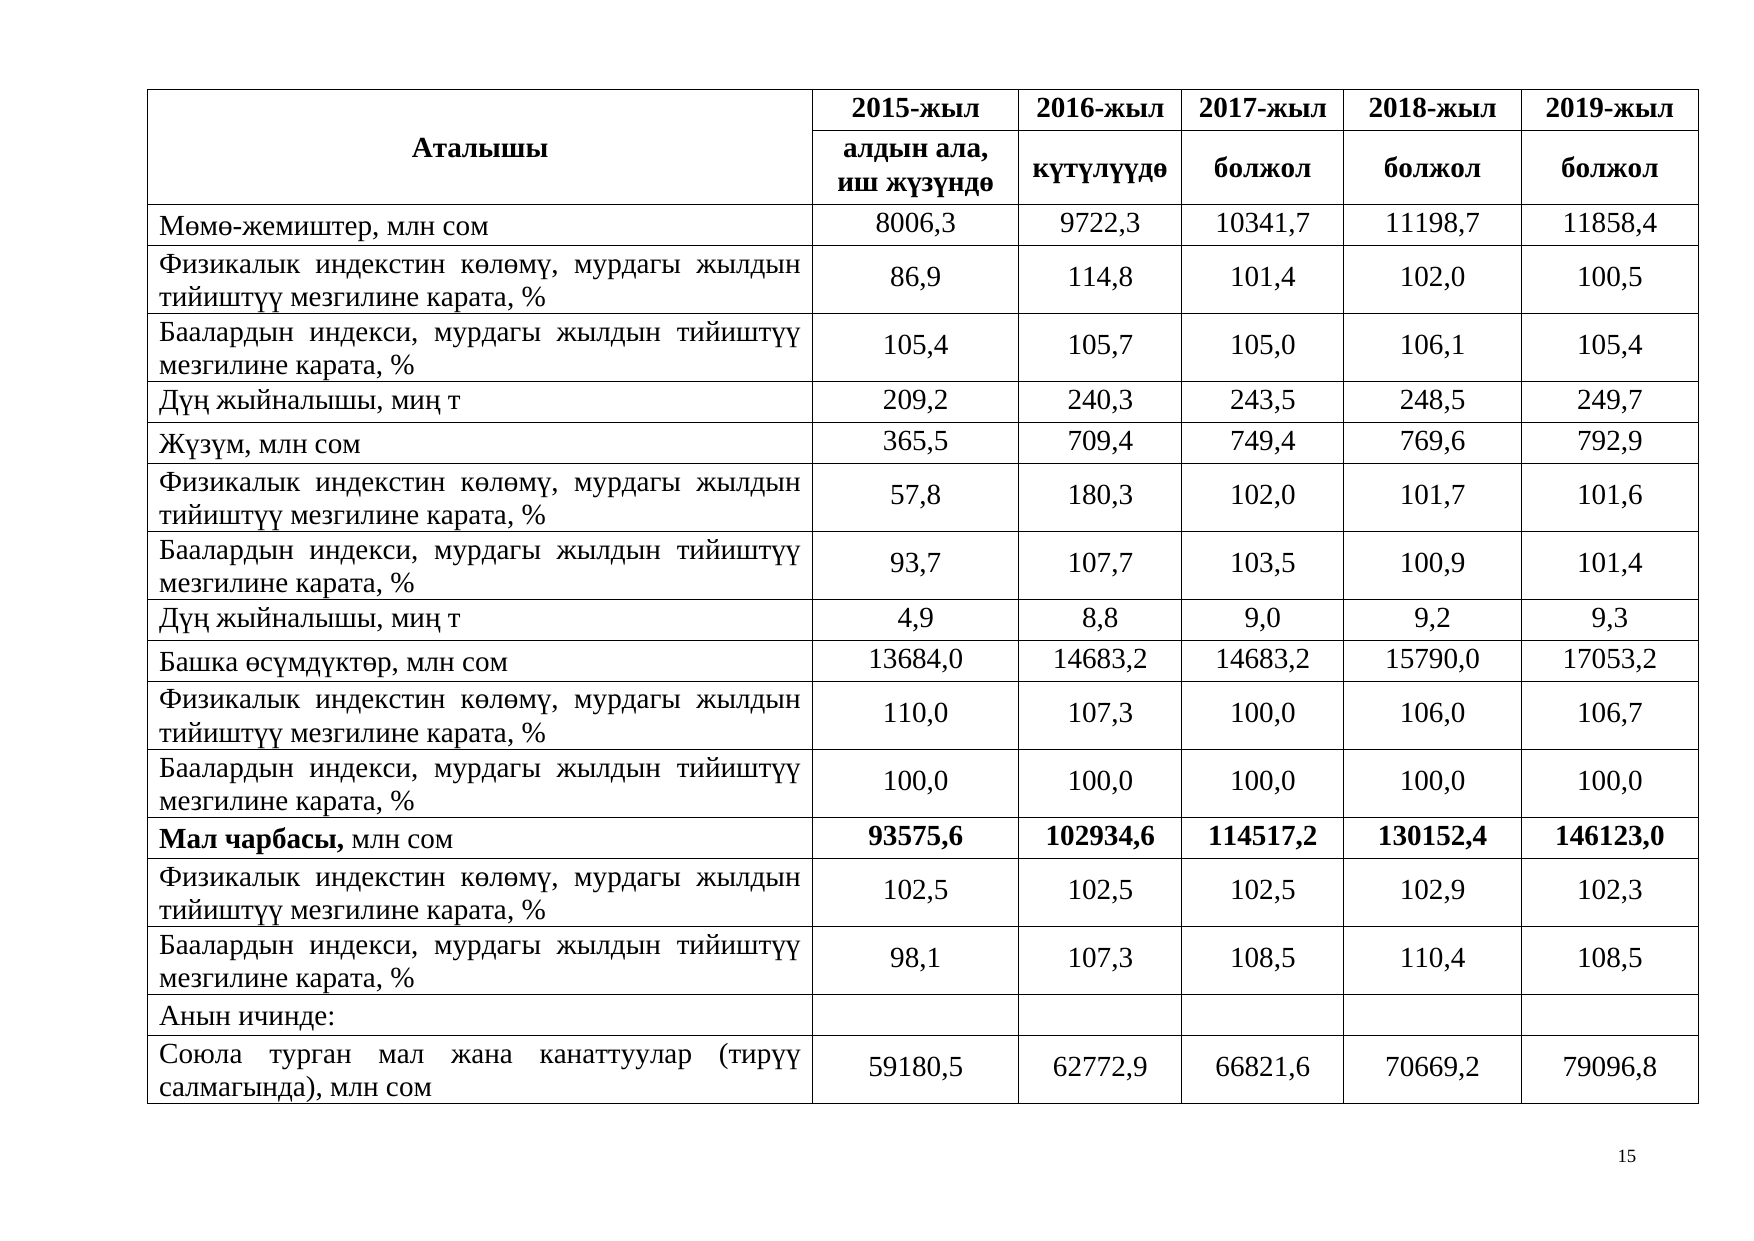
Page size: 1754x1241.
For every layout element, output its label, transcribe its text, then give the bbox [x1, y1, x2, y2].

table_cell 9,3 [1522, 600, 1698, 640]
table_cell 101,4 [1182, 246, 1343, 313]
table_cell Физикалык индекстин көлөмү, мурдагы жылдын тийиштүү мезгилине карата, % [148, 859, 812, 926]
table_cell [813, 995, 1018, 1035]
table_cell болжол [1344, 131, 1521, 204]
table_cell Мал чарбасы, млн сом [148, 818, 812, 858]
table_cell 102,0 [1182, 464, 1343, 531]
table_cell 249,7 [1522, 382, 1698, 422]
table_cell 93,7 [813, 532, 1018, 599]
table_header Аталышы [148, 90, 812, 204]
table_cell 110,0 [813, 682, 1018, 749]
table_cell 4,9 [813, 600, 1018, 640]
table_cell [1019, 995, 1181, 1035]
table_cell Дүң жыйналышы, миң т [148, 600, 812, 640]
table_cell күтүлүүдө [1019, 131, 1181, 204]
table_cell Физикалык индекстин көлөмү, мурдагы жылдын тийиштүү мезгилине карата, % [148, 464, 812, 531]
table_cell 57,8 [813, 464, 1018, 531]
table_cell 106,1 [1344, 314, 1521, 381]
table_cell 114517,2 [1182, 818, 1343, 858]
table_cell 101,7 [1344, 464, 1521, 531]
table_cell 108,5 [1522, 927, 1698, 994]
table_cell 98,1 [813, 927, 1018, 994]
table_cell 114,8 [1019, 246, 1181, 313]
table_cell болжол [1182, 131, 1343, 204]
table_cell 102,9 [1344, 859, 1521, 926]
table_cell 100,0 [1522, 750, 1698, 817]
table_cell 101,4 [1522, 532, 1698, 599]
table_cell 110,4 [1344, 927, 1521, 994]
table_cell Баалардын индекси, мурдагы жылдын тийиштүү мезгилине карата, % [148, 927, 812, 994]
table_cell 180,3 [1019, 464, 1181, 531]
table_cell 102,5 [1182, 859, 1343, 926]
table_cell алдын ала, иш жүзүндө [813, 131, 1018, 204]
table_cell [1522, 995, 1698, 1035]
table_cell 106,0 [1344, 682, 1521, 749]
table_cell Башка өсүмдүктөр, млн сом [148, 641, 812, 681]
table_cell Баалардын индекси, мурдагы жылдын тийиштүү мезгилине карата, % [148, 532, 812, 599]
table_cell 62772,9 [1019, 1036, 1181, 1103]
table_cell Физикалык индекстин көлөмү, мурдагы жылдын тийиштүү мезгилине карата, % [148, 246, 812, 313]
table_cell 130152,4 [1344, 818, 1521, 858]
table_cell 243,5 [1182, 382, 1343, 422]
table_cell 100,0 [1019, 750, 1181, 817]
table_cell 70669,2 [1344, 1036, 1521, 1103]
table_header 2019-жыл [1522, 90, 1698, 129]
table_cell 105,4 [813, 314, 1018, 381]
table_cell 101,6 [1522, 464, 1698, 531]
table_cell 8006,3 [813, 205, 1018, 245]
table_cell 100,9 [1344, 532, 1521, 599]
table_cell Жүзүм, млн сом [148, 423, 812, 463]
table_cell 105,4 [1522, 314, 1698, 381]
table_cell 11858,4 [1522, 205, 1698, 245]
table_cell 93575,6 [813, 818, 1018, 858]
table_cell Мөмө-жемиштер, млн сом [148, 205, 812, 245]
table_cell 86,9 [813, 246, 1018, 313]
table_cell Союла турган мал жана канаттуулар (тирүү салмагында), млн сом [148, 1036, 812, 1103]
table_cell 240,3 [1019, 382, 1181, 422]
table_cell 10341,7 [1182, 205, 1343, 245]
table_cell 209,2 [813, 382, 1018, 422]
table_cell 107,3 [1019, 682, 1181, 749]
table_cell 103,5 [1182, 532, 1343, 599]
table_cell 100,0 [813, 750, 1018, 817]
table_cell 59180,5 [813, 1036, 1018, 1103]
table_cell Дүң жыйналышы, миң т [148, 382, 812, 422]
table_cell 9,2 [1344, 600, 1521, 640]
table_cell 13684,0 [813, 641, 1018, 681]
table_header 2015-жыл [813, 90, 1018, 129]
table_cell 79096,8 [1522, 1036, 1698, 1103]
table_cell 365,5 [813, 423, 1018, 463]
table_cell 100,0 [1182, 682, 1343, 749]
table_cell Баалардын индекси, мурдагы жылдын тийиштүү мезгилине карата, % [148, 314, 812, 381]
table_cell болжол [1522, 131, 1698, 204]
table_cell 769,6 [1344, 423, 1521, 463]
table_cell 17053,2 [1522, 641, 1698, 681]
table_cell 100,0 [1344, 750, 1521, 817]
table_cell Баалардын индекси, мурдагы жылдын тийиштүү мезгилине карата, % [148, 750, 812, 817]
table_cell 146123,0 [1522, 818, 1698, 858]
table_cell 102,5 [813, 859, 1018, 926]
table_cell Физикалык индекстин көлөмү, мурдагы жылдын тийиштүү мезгилине карата, % [148, 682, 812, 749]
table_header 2016-жыл [1019, 90, 1181, 129]
table_cell [1344, 995, 1521, 1035]
table_cell 100,0 [1182, 750, 1343, 817]
table_cell 792,9 [1522, 423, 1698, 463]
table_cell 248,5 [1344, 382, 1521, 422]
table_cell 8,8 [1019, 600, 1181, 640]
table_cell 102,3 [1522, 859, 1698, 926]
table_cell 749,4 [1182, 423, 1343, 463]
table_cell Анын ичинде: [148, 995, 812, 1035]
table_cell 11198,7 [1344, 205, 1521, 245]
table_cell 100,5 [1522, 246, 1698, 313]
table_header 2017-жыл [1182, 90, 1343, 129]
table_cell 105,7 [1019, 314, 1181, 381]
table_cell 66821,6 [1182, 1036, 1343, 1103]
table_cell 107,3 [1019, 927, 1181, 994]
table_cell 107,7 [1019, 532, 1181, 599]
table_cell 9,0 [1182, 600, 1343, 640]
table_cell 105,0 [1182, 314, 1343, 381]
table_cell 709,4 [1019, 423, 1181, 463]
table_cell 108,5 [1182, 927, 1343, 994]
table_header 2018-жыл [1344, 90, 1521, 129]
table_cell 15790,0 [1344, 641, 1521, 681]
table_cell 102,5 [1019, 859, 1181, 926]
table_cell 14683,2 [1019, 641, 1181, 681]
table_cell 102,0 [1344, 246, 1521, 313]
table_cell 102934,6 [1019, 818, 1181, 858]
table_cell 106,7 [1522, 682, 1698, 749]
table_cell 14683,2 [1182, 641, 1343, 681]
table_cell [1182, 995, 1343, 1035]
table_cell 9722,3 [1019, 205, 1181, 245]
